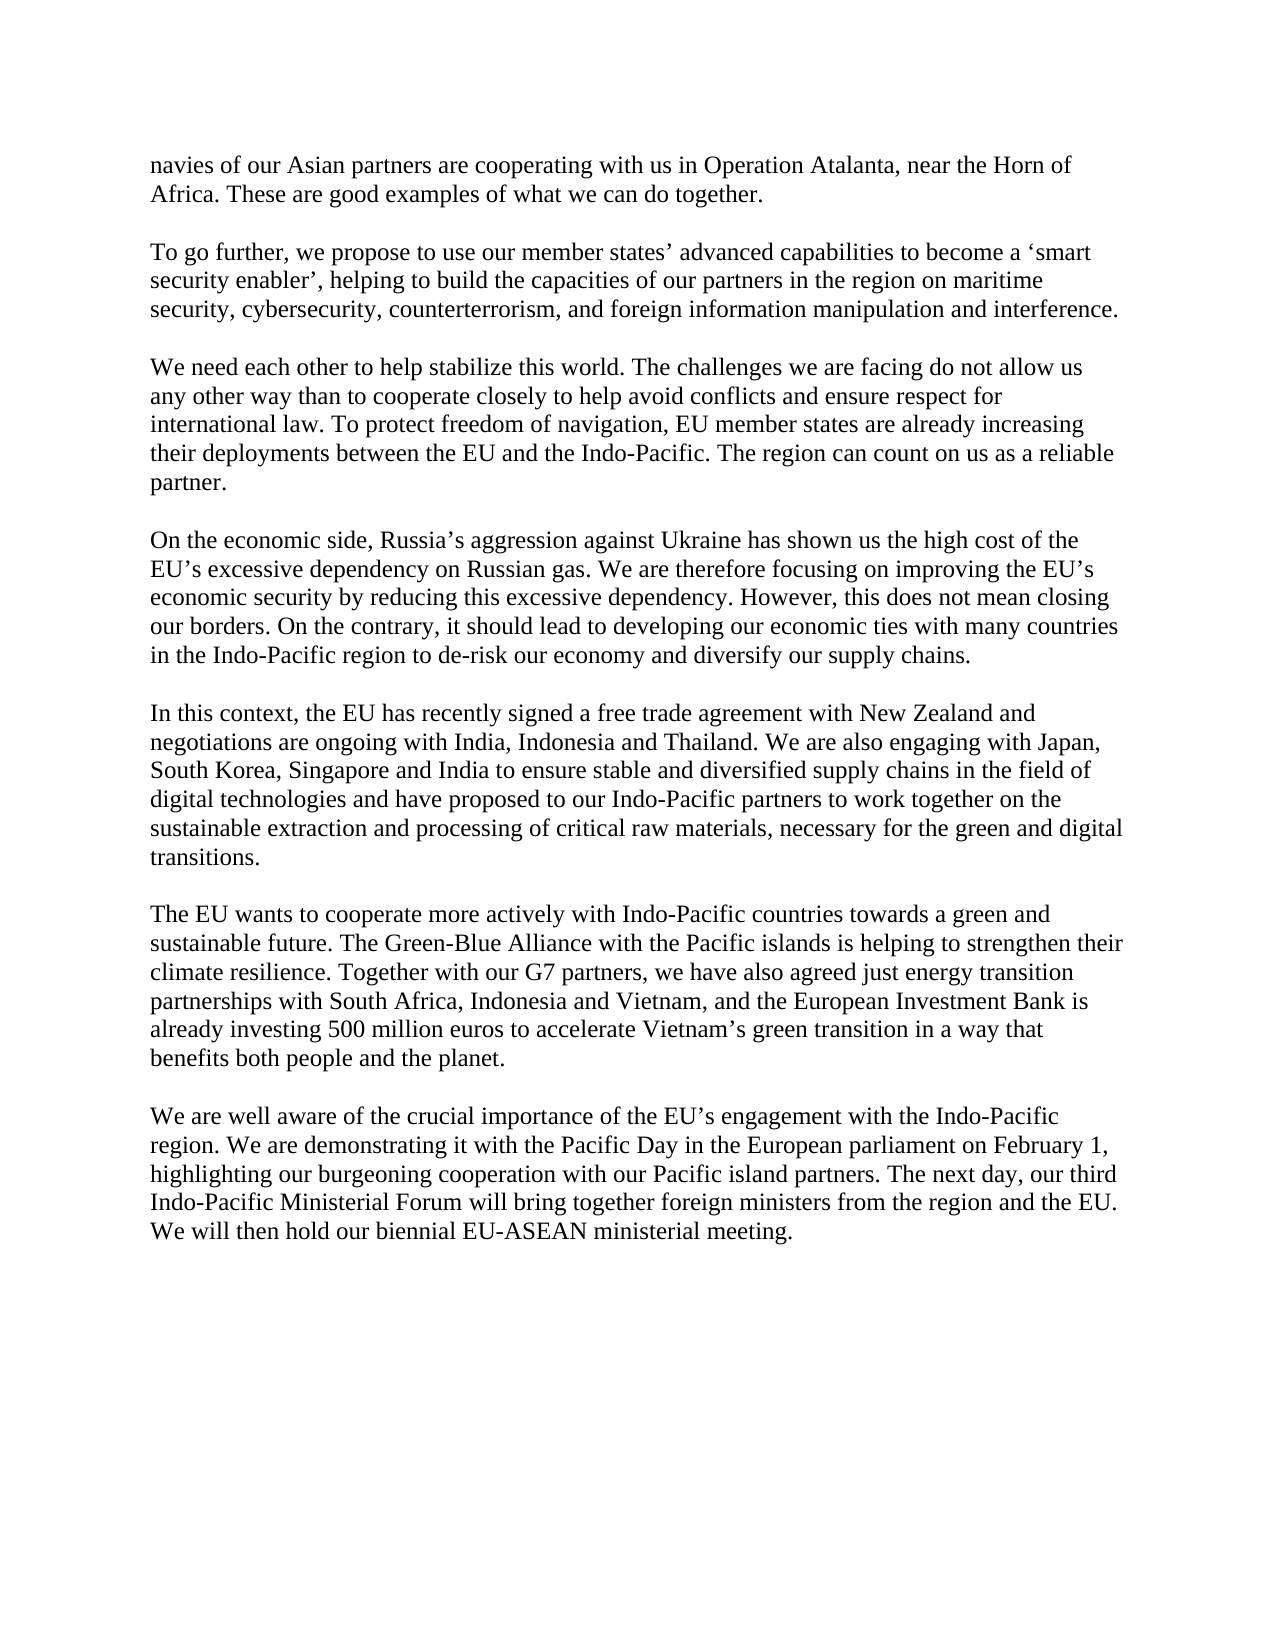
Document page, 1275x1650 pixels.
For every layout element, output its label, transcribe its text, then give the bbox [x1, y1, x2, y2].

text On the economic side, Russia’s aggression against Ukraine has shown us the high cost of the EU’s excessive dependency on Russian gas. We are therefore focusing on improving the EU’s economic security by reducing this excessive dependency. However, this does not mean closing our borders. On the contrary, it should lead to developing our economic ties with many countries in the Indo-Pacific region to de-risk our economy and diversify our supply chains. [150, 525, 1125, 669]
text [150, 150, 1125, 207]
text The EU wants to cooperate more actively with Indo-Pacific countries towards a green and sustainable future. The Green-Blue Alliance with the Pacific islands is helping to strengthen their climate resilience. Together with our G7 partners, we have also agreed just energy transition partnerships with South Africa, Indonesia and Vietnam, and the European Investment Bank is already investing 500 million euros to accelerate Vietnam’s green transition in a way that benefits both people and the planet. [150, 899, 1125, 1072]
text To go further, we propose to use our member states’ advanced capabilities to become a ‘smart security enabler’, helping to build the capacities of our partners in the region on maritime security, cybersecurity, counterterrorism, and foreign information manipulation and interference. [150, 237, 1125, 323]
text We need each other to help stabilize this world. The challenges we are facing do not allow us any other way than to cooperate closely to help avoid conflicts and ensure respect for international law. To protect freedom of navigation, EU member states are already increasing their deployments between the EU and the Indo-Pacific. The region can count on us as a reliable partner. [150, 352, 1125, 496]
text We are well aware of the crucial importance of the EU’s engagement with the Indo-Pacific region. We are demonstrating it with the Pacific Day in the European parliament on February 1, highlighting our burgeoning cooperation with our Pacific island partners. The next day, our third Indo-Pacific Ministerial Forum will bring together foreign ministers from the region and the EU. We will then hold our biennial EU-ASEAN ministerial meeting. [150, 1101, 1125, 1245]
text In this context, the EU has recently signed a free trade agreement with New Zealand and negotiations are ongoing with India, Indonesia and Thailand. We are also engaging with Japan, South Korea, Singapore and India to ensure stable and diversified supply chains in the field of digital technologies and have proposed to our Indo-Pacific partners to work together on the sustainable extraction and processing of critical raw materials, necessary for the green and digital transitions. [150, 698, 1125, 870]
